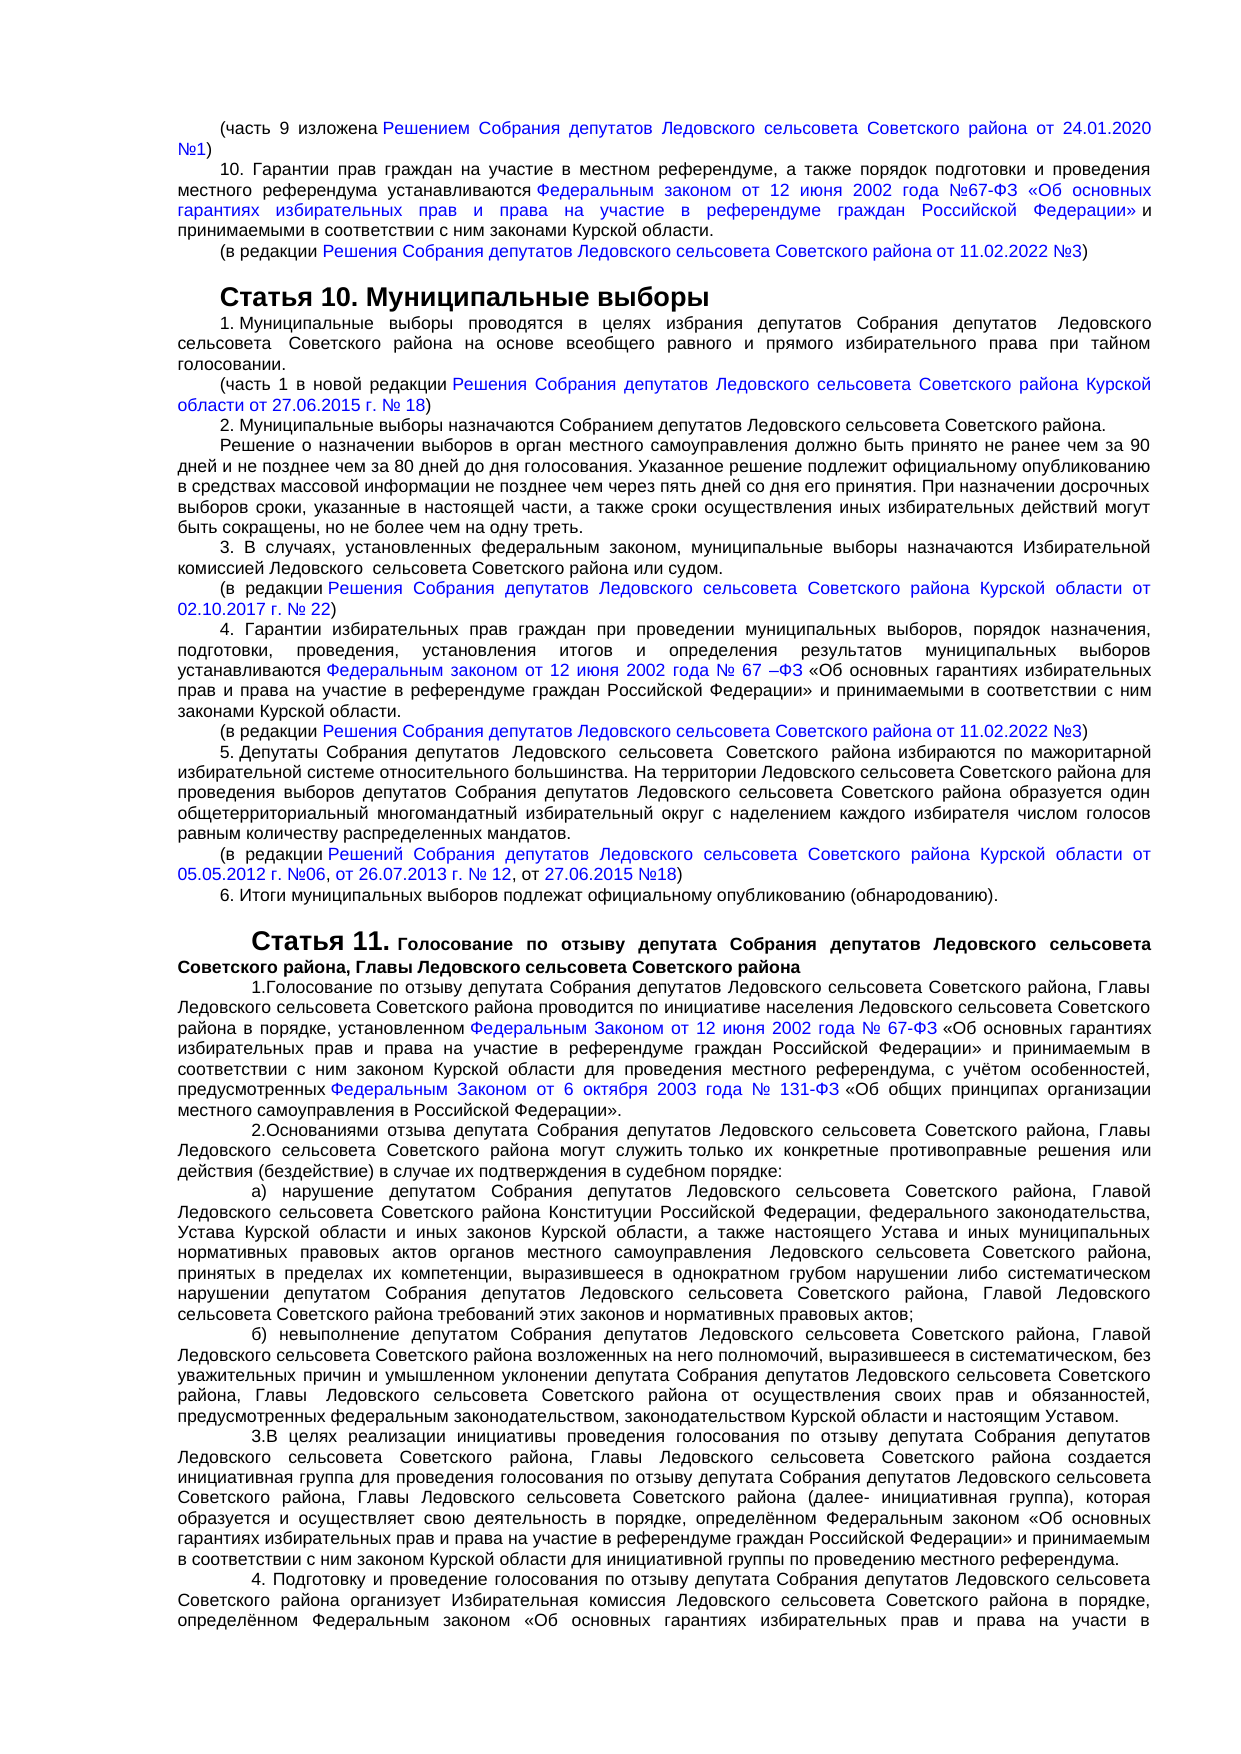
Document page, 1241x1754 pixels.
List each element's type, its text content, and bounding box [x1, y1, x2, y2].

text 4. Гарантии избирательных прав граждан при проведении муниципальных выборов, порядок назначения, подготовки, проведения, установления итогов и определения результатов муниципальных выборов устанавливаются Федеральным законом от 12 июня 2002 года № 67 –ФЗ «Об основных гарантиях избирательных прав и права на участие в референдуме граждан Российской Федерации» и принимаемыми в соответствии с ним законами Курской области. [177, 619, 1152, 721]
text 5. Депутаты Собрания депутатов Ледовского сельсовета Советского района избираются по мажоритарной избирательной системе относительного большинства. На территории Ледовского сельсовета Советского района для проведения выборов депутатов Собрания депутатов Ледовского сельсовета Советского района образуется один общетерриториальный многомандатный избирательный округ с наделением каждого избирателя числом голосов равным количеству распределенных мандатов. [177, 741, 1152, 843]
text 3. В случаях, установленных федеральным законом, муниципальные выборы назначаются Избирательной комиссией Ледовского сельсовета Советского района или судом. [177, 537, 1152, 578]
text Решение о назначении выборов в орган местного самоуправления должно быть принято не ранее чем за 90 дней и не позднее чем за 80 дней до дня голосования. Указанное решение подлежит официальному опубликованию в средствах массовой информации не позднее чем через пять дней со дня его принятия. При назначении досрочных выборов сроки, указанные в настоящей части, а также сроки осуществления иных избирательных действий могут быть сокращены, но не более чем на одну треть. [177, 435, 1152, 537]
text 6. Итоги муниципальных выборов подлежат официальному опубликованию (обнародованию). [177, 884, 1152, 905]
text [177, 1569, 1152, 1630]
text б) невыполнение депутатом Собрания депутатов Ледовского сельсовета Советского района, Главой Ледовского сельсовета Советского района возложенных на него полномочий, выразившееся в систематическом, без уважительных причин и умышленном уклонении депутата Собрания депутатов Ледовского сельсовета Советского района, Главы Ледовского сельсовета Советского района от осуществления своих прав и обязанностей, предусмотренных федеральным законодательством, законодательством Курской области и настоящим Уставом. [177, 1324, 1152, 1426]
text 1.Голосование по отзыву депутата Собрания депутатов Ледовского сельсовета Советского района, Главы Ледовского сельсовета Советского района проводится по инициативе населения Ледовского сельсовета Советского района в порядке, установленном Федеральным Законом от 12 июня 2002 года № 67-ФЗ «Об основных гарантиях избирательных прав и права на участие в референдуме граждан Российской Федерации» и принимаемым в соответствии с ним законом Курской области для проведения местного референдума, с учётом особенностей, предусмотренных Федеральным Законом от 6 октября 2003 года № 131-ФЗ «Об общих принципах организации местного самоуправления в Российской Федерации». [177, 977, 1152, 1120]
text (в редакции Решений Собрания депутатов Ледовского сельсовета Советского района Курской области от 05.05.2012 г. №06, от 26.07.2013 г. № 12, от 27.06.2015 №18) [177, 843, 1152, 884]
text а) нарушение депутатом Собрания депутатов Ледовского сельсовета Советского района, Главой Ледовского сельсовета Советского района Конституции Российской Федерации, федерального законодательства, Устава Курской области и иных законов Курской области, а также настоящего Устава и иных муниципальных нормативных правовых актов органов местного самоуправления Ледовского сельсовета Советского района, принятых в пределах их компетенции, выразившееся в однократном грубом нарушении либо систематическом нарушении депутатом Собрания депутатов Ледовского сельсовета Советского района, Главой Ледовского сельсовета Советского района требований этих законов и нормативных правовых актов; [177, 1181, 1152, 1324]
text (в редакции Решения Собрания депутатов Ледовского сельсовета Советского района Курской области от 02.10.2017 г. № 22) [177, 578, 1152, 619]
text Статья 10. Муниципальные выборы [177, 281, 1152, 313]
text (в редакции Решения Собрания депутатов Ледовского сельсовета Советского района от 11.02.2022 №3) [177, 241, 1152, 261]
text (часть 1 в новой редакции Решения Собрания депутатов Ледовского сельсовета Советского района Курской области от 27.06.2015 г. № 18) [177, 374, 1152, 415]
text (в редакции Решения Собрания депутатов Ледовского сельсовета Советского района от 11.02.2022 №3) [177, 721, 1152, 741]
text 2.Основаниями отзыва депутата Собрания депутатов Ледовского сельсовета Советского района, Главы Ледовского сельсовета Советского района могут служить только их конкретные противоправные решения или действия (бездействие) в случае их подтверждения в судебном порядке: [177, 1120, 1152, 1181]
text (часть 9 изложена Решением Собрания депутатов Ледовского сельсовета Советского района от 24.01.2020 №1) [177, 118, 1152, 159]
text 1. Муниципальные выборы проводятся в целях избрания депутатов Собрания депутатов Ледовского сельсовета Советского района на основе всеобщего равного и прямого избирательного права при тайном голосовании. [177, 313, 1152, 374]
text 2. Муниципальные выборы назначаются Собранием депутатов Ледовского сельсовета Советского района. [177, 415, 1152, 435]
text Статья 11. Голосование по отзыву депутата Собрания депутатов Ледовского сельсовета Советского района, Главы Ледовского сельсовета Советского района [177, 925, 1152, 977]
text 3.В целях реализации инициативы проведения голосования по отзыву депутата Собрания депутатов Ледовского сельсовета Советского района, Главы Ледовского сельсовета Советского района создается инициативная группа для проведения голосования по отзыву депутата Собрания депутатов Ледовского сельсовета Советского района, Главы Ледовского сельсовета Советского района (далее- инициативная группа), которая образуется и осуществляет свою деятельность в порядке, определённом Федеральным законом «Об основных гарантиях избирательных прав и права на участие в референдуме граждан Российской Федерации» и принимаемым в соответствии с ним законом Курской области для инициативной группы по проведению местного референдума. [177, 1426, 1152, 1569]
text 10. Гарантии прав граждан на участие в местном референдуме, а также порядок подготовки и проведения местного референдума устанавливаются Федеральным законом от 12 июня 2002 года №67-ФЗ «Об основных гарантиях избирательных прав и права на участие в референдуме граждан Российской Федерации» и принимаемыми в соответствии с ним законами Курской области. [177, 159, 1152, 241]
